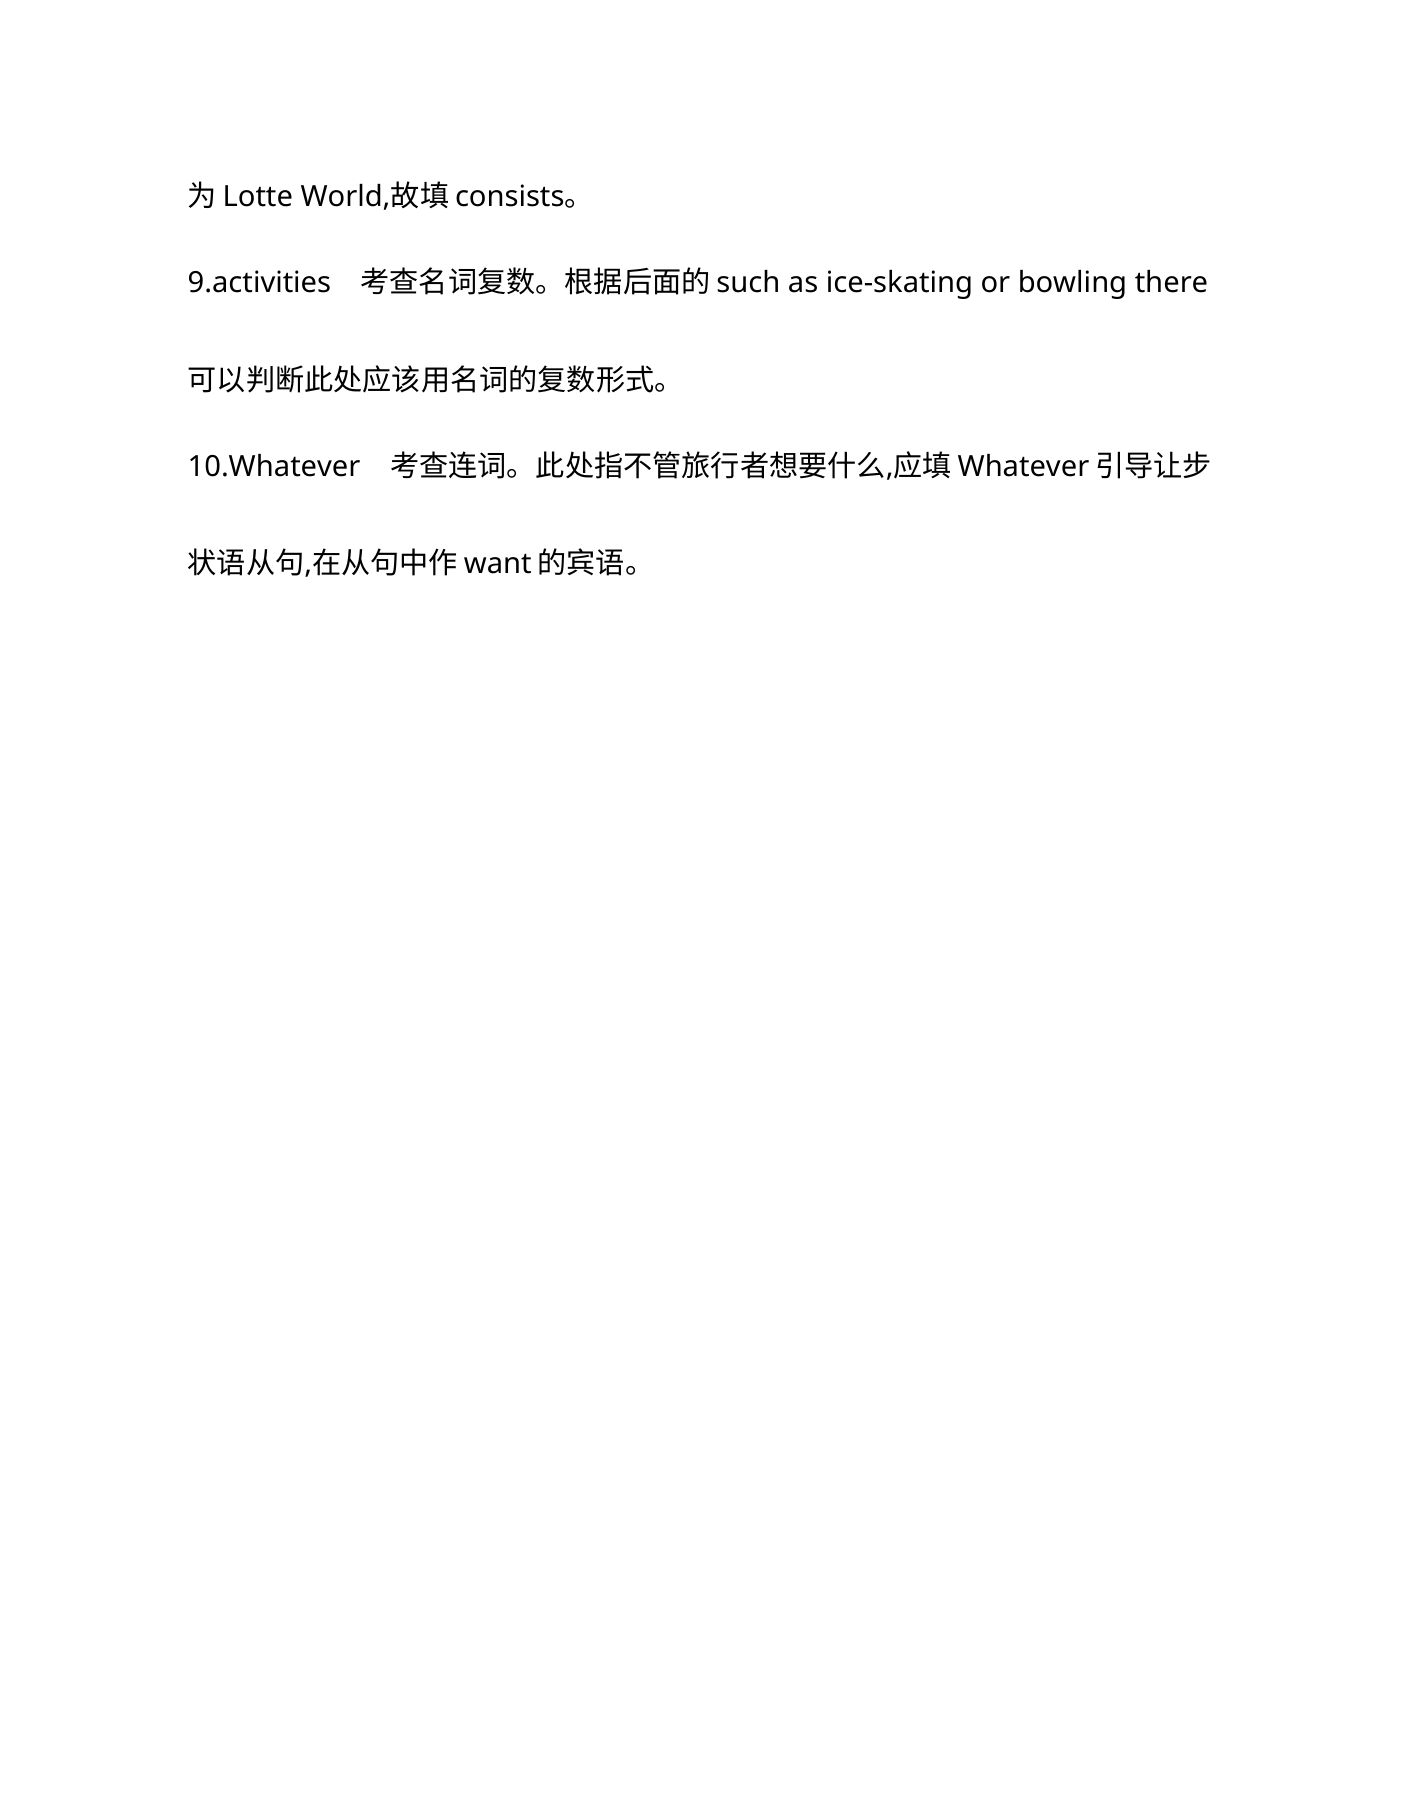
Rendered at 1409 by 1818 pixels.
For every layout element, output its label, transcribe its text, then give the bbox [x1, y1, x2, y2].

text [187, 161, 1221, 226]
text 9.activities 考查名词复数。根据后面的such as ice-skating or bowling there可以判断此处应该用名词的复数形式。 [187, 247, 1221, 410]
text 10.Whatever 考查连词。此处指不管旅行者想要什么,应填Whatever引导让步状语从句,在从句中作want的宾语。 [187, 431, 1221, 594]
